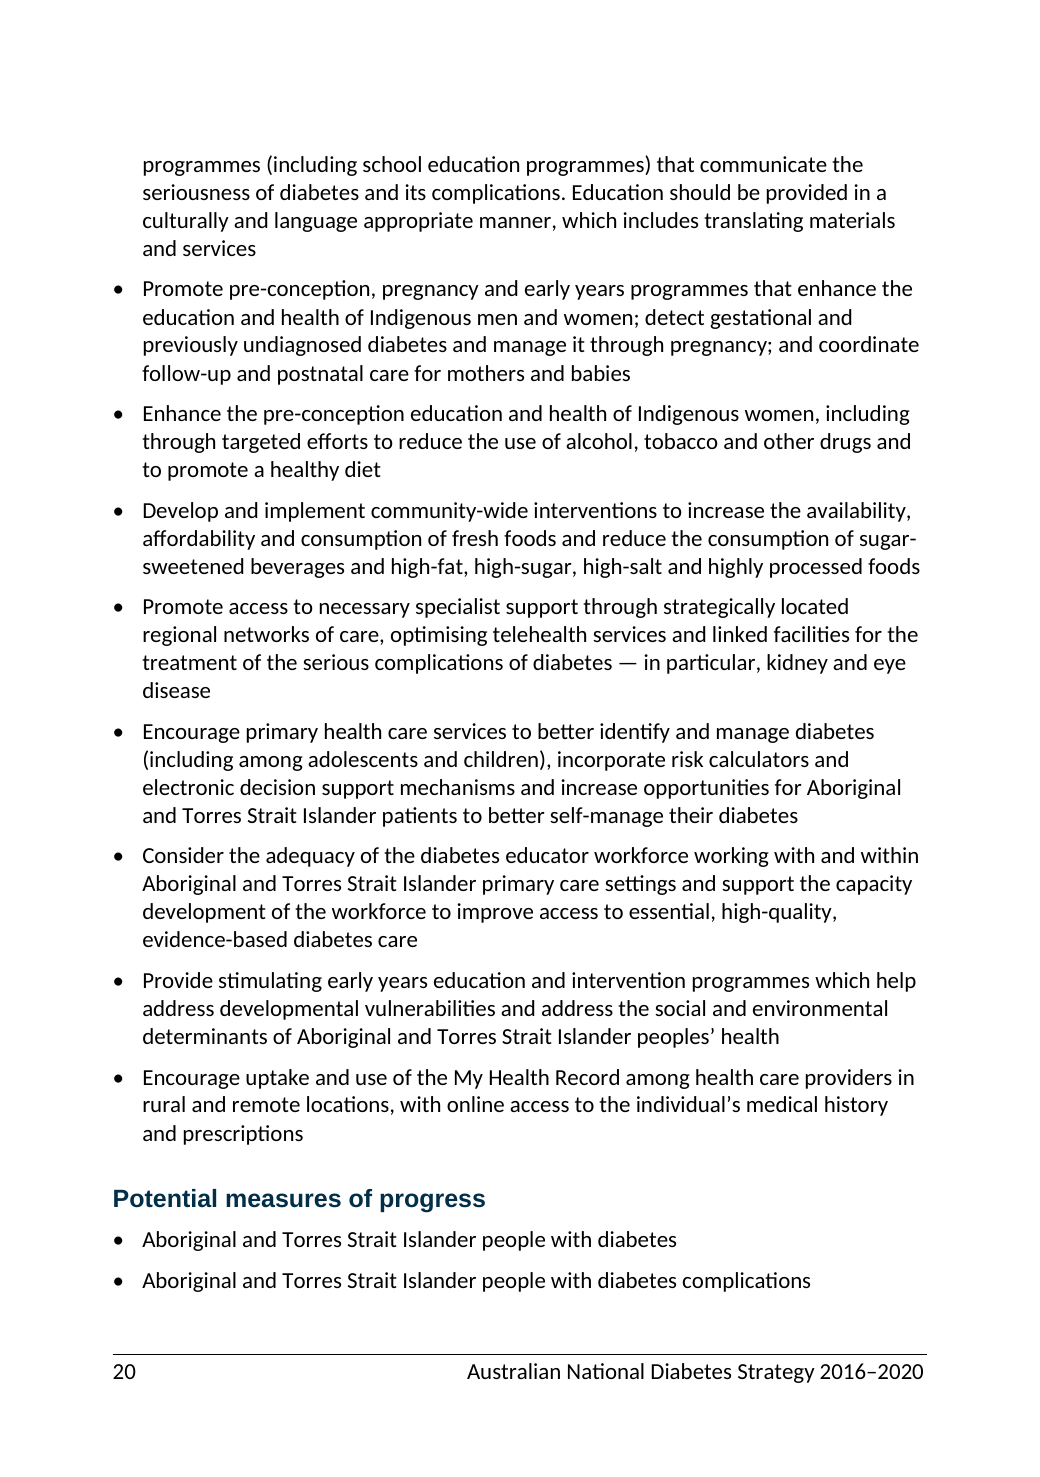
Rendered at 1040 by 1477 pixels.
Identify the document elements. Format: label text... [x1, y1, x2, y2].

text Encourage uptake and use of the My Health Record among health care providers in rural and remote locations, with online access to the individual’s medical history and prescriptions [112, 1063, 927, 1147]
text Aboriginal and Torres Strait Islander people with diabetes complications [112, 1266, 927, 1294]
text Consider the adequacy of the diabetes educator workforce working with and within Aboriginal and Torres Strait Islander primary care settings and support the capacity development of the workforce to improve access to essential, high-quality, evidence-based diabetes care [112, 841, 927, 953]
text Aboriginal and Torres Strait Islander people with diabetes [112, 1225, 927, 1253]
text Enhance the pre-conception education and health of Indigenous women, including through targeted efforts to reduce the use of alcohol, tobacco and other drugs and to promote a healthy diet [112, 399, 927, 483]
subtitle Potential measures of progress [112, 1184, 927, 1213]
text Promote pre-conception, pregnancy and early years programmes that enhance the education and health of Indigenous men and women; detect gestational and previously undiagnosed diabetes and manage it through pregnancy; and coordinate follow-up and postnatal care for mothers and babies [112, 274, 927, 387]
text Provide stimulating early years education and intervention programmes which help address developmental vulnerabilities and address the social and environmental determinants of Aboriginal and Torres Strait Islander peoples’ health [112, 966, 927, 1050]
text Develop and implement community-wide interventions to increase the availability, affordability and consumption of fresh foods and reduce the consumption of sugar-sweetened beverages and high-fat, high-sugar, high-salt and highly processed foods [112, 496, 927, 580]
text Promote access to necessary specialist support through strategically located regional networks of care, optimising telehealth services and linked facilities for the treatment of the serious complications of diabetes — in particular, kidney and eye disease [112, 592, 927, 704]
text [112, 150, 927, 262]
text Encourage primary health care services to better identify and manage diabetes (including among adolescents and children), incorporate risk calculators and electronic decision support mechanisms and increase opportunities for Aboriginal and Torres Strait Islander patients to better self-manage their diabetes [112, 717, 927, 829]
